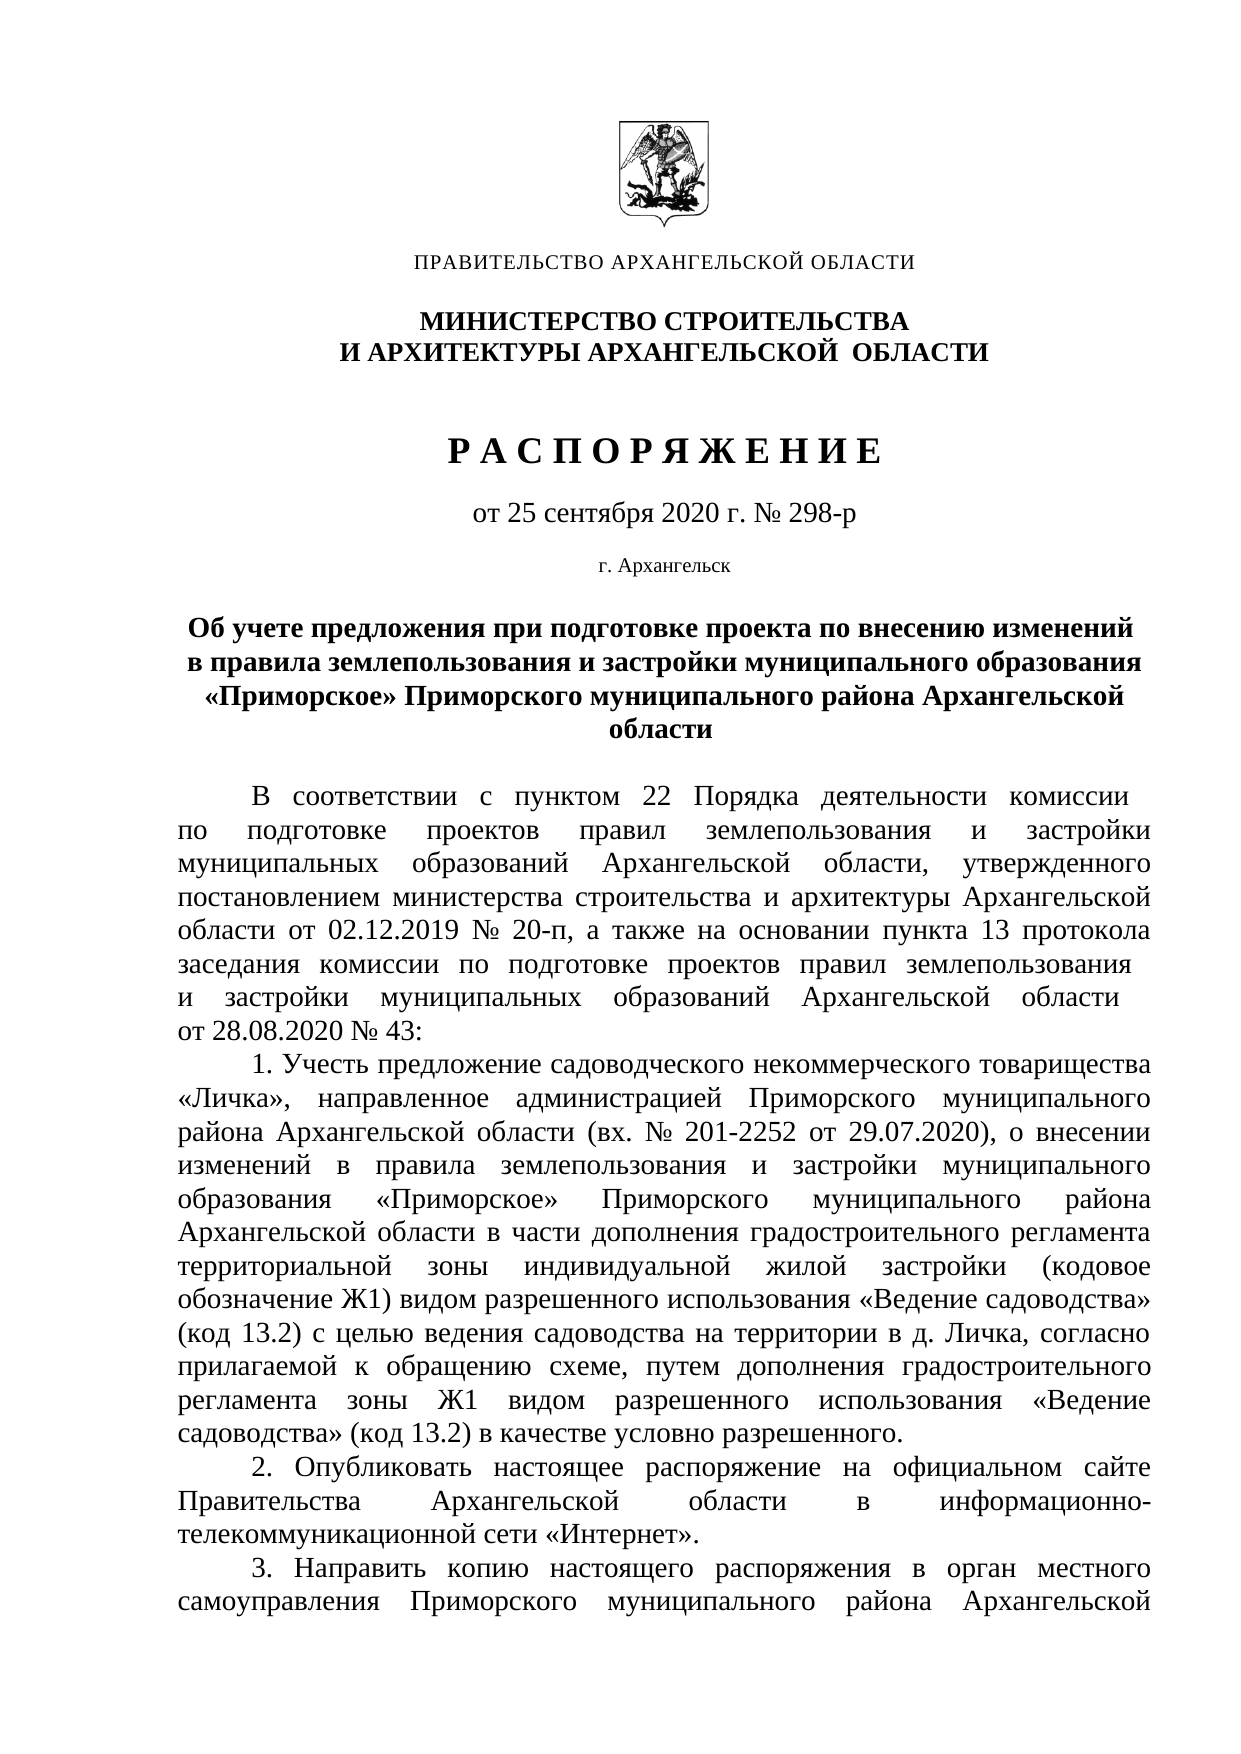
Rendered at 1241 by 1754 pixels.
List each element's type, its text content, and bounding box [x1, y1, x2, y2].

picture [616, 118, 713, 231]
subtitle И АРХИТЕКТУРЫ АРХАНГЕЛЬСКОЙ ОБЛАСТИ [177, 336, 1152, 367]
text Об учете предложения при подготовке проекта по внесению изменений в правила землепользования и застройки муниципального образования «Приморское» Приморского муниципального района Архангельской области [177, 611, 1152, 778]
text 2. Опубликовать настоящее распоряжение на официальном сайте Правительства Архангельской области в информационно-телекоммуникационной сети «Интернет». [177, 1449, 1152, 1550]
text 1. Учесть предложение садоводческого некоммерческого товарищества «Личка», направленное администрацией Приморского муниципального района Архангельской области (вх. № 201-2252 от 29.07.2020), о внесении изменений в правила землепользования и застройки муниципального образования «Приморское» Приморского муниципального района Архангельской области в части дополнения градостроительного регламента территориальной зоны индивидуальной жилой застройки (кодовое обозначение Ж1) видом разрешенного использования «Ведение садоводства» (код 13.2) с целью ведения садоводства на территории в д. Личка, согласно прилагаемой к обращению схеме, путем дополнения градостроительного регламента зоны Ж1 видом разрешенного использования «Ведение садоводства» (код 13.2) в качестве условно разрешенного. [177, 1047, 1152, 1449]
text В соответствии с пунктом 22 Порядка деятельности комиссии по подготовке проектов правил землепользования и застройки муниципальных образований Архангельской области, утвержденного постановлением министерства строительства и архитектуры Архангельской области от 02.12.2019 № 20-п, а также на основании пункта 13 протокола заседания комиссии по подготовке проектов правил землепользования и застройки муниципальных образований Архангельской области от 28.08.2020 № 43: [177, 778, 1152, 1047]
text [177, 1550, 1152, 1617]
subtitle Р А С П О Р Я Ж Е Н И Е [177, 428, 1152, 471]
subtitle МИНИСТЕРСТВО СТРОИТЕЛЬСТВА [177, 305, 1152, 336]
text г. Архангельск [177, 553, 1152, 577]
text от 25 сентября 2020 г. № 298-р [177, 495, 1152, 529]
subtitle ПРАВИТЕЛЬСТВО АРХАНГЕЛЬСКОЙ ОБЛАСТИ [177, 250, 1152, 274]
